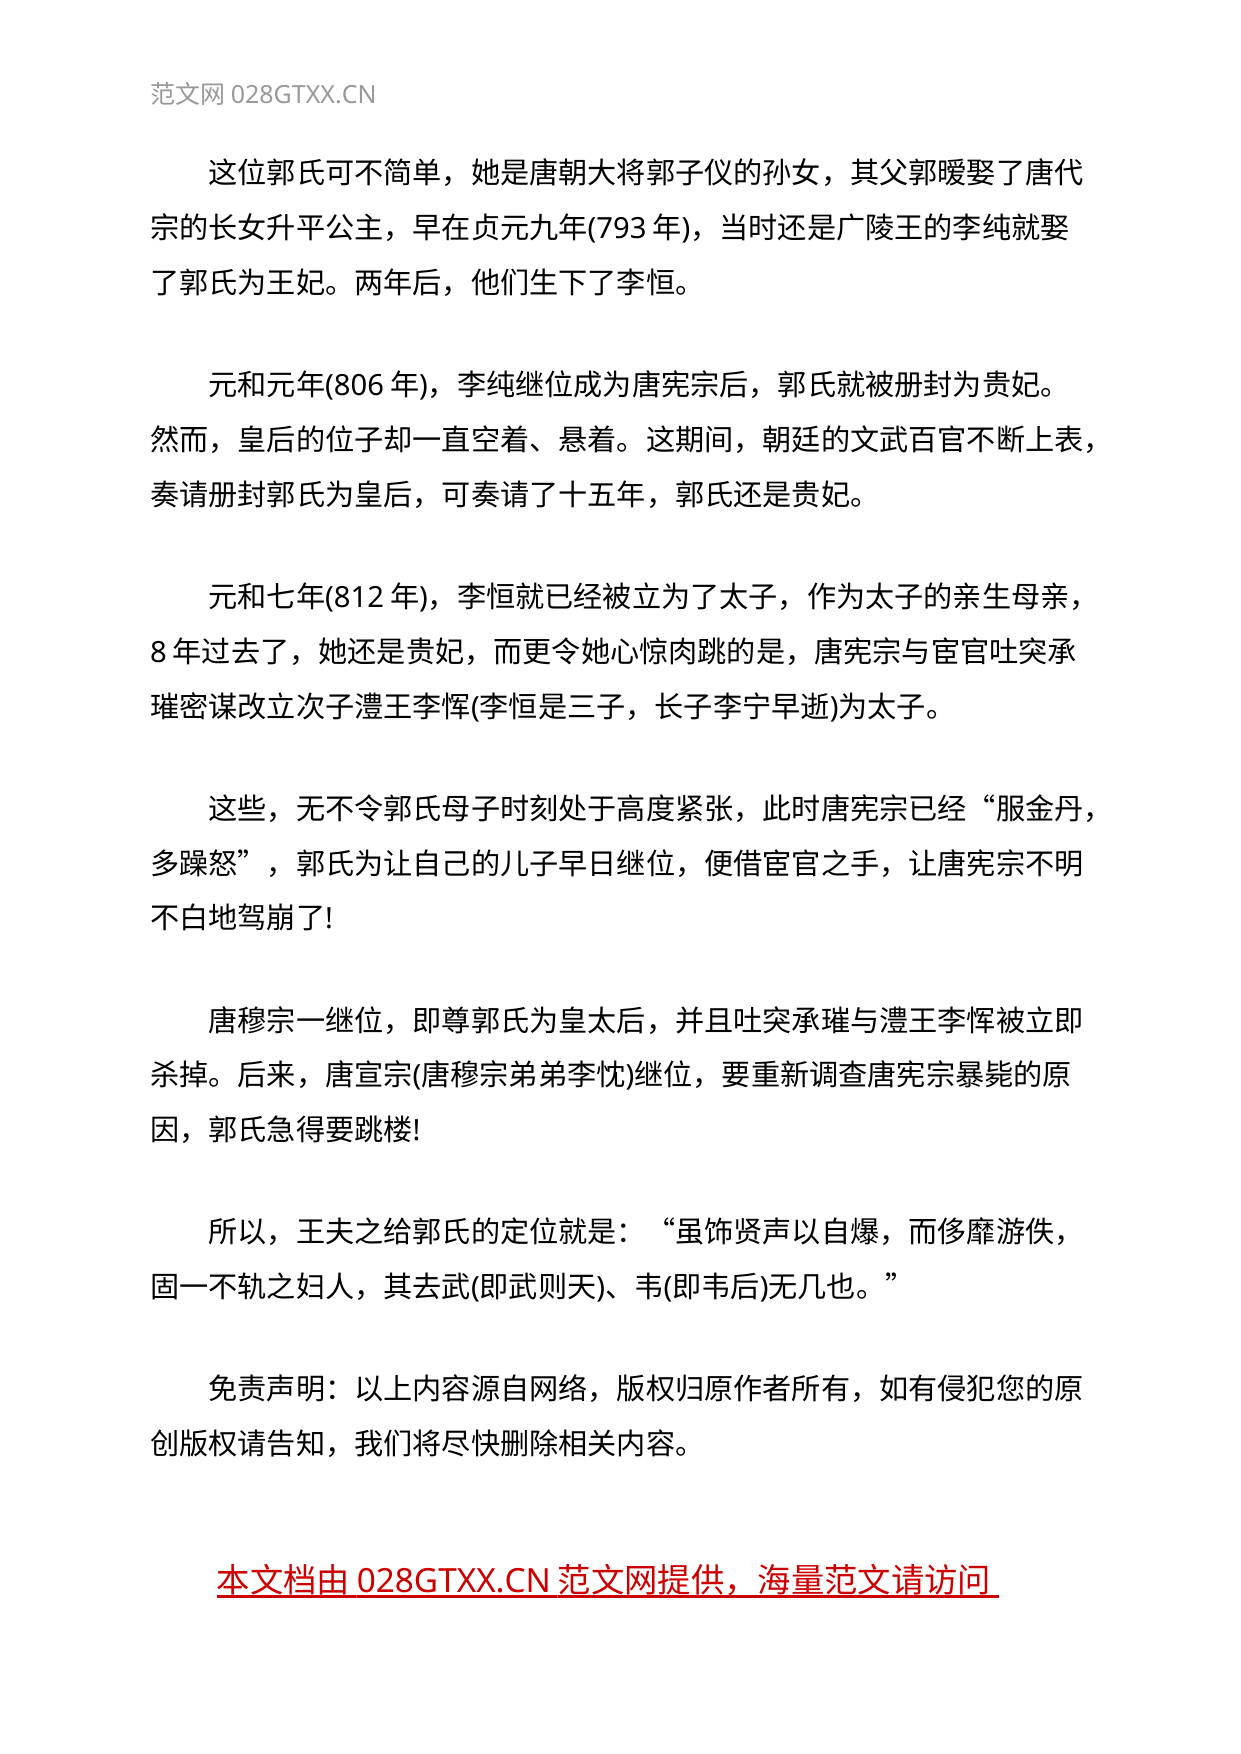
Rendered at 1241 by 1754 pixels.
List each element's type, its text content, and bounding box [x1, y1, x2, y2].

text 这位郭氏可不简单，她是唐朝大将郭子仪的孙女，其父郭暧娶了唐代宗的长女升平公主，早在贞元九年(793年)，当时还是广陵王的李纯就娶了郭氏为王妃。两年后，他们生下了李恒。 [150, 150, 1090, 302]
text 免责声明：以上内容源自网络，版权归原作者所有，如有侵犯您的原创版权请告知，我们将尽快删除相关内容。 [150, 1366, 1090, 1463]
text 元和七年(812年)，李恒就已经被立为了太子，作为太子的亲生母亲，8年过去了，她还是贵妃，而更令她心惊肉跳的是，唐宪宗与宦官吐突承璀密谋改立次子澧王李恽(李恒是三子，长子李宁早逝)为太子。 [150, 573, 1090, 726]
text 所以，王夫之给郭氏的定位就是：“虽饰贤声以自爆，而侈靡游佚，固一不轨之妇人，其去武(即武则天)、韦(即韦后)无几也。” [150, 1209, 1090, 1306]
text 这些，无不令郭氏母子时刻处于高度紧张，此时唐宪宗已经“服金丹，多躁怒”，郭氏为让自己的儿子早日继位，便借宦官之手，让唐宪宗不明不白地驾崩了! [150, 785, 1090, 937]
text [150, 1554, 1090, 1602]
text 元和元年(806年)，李纯继位成为唐宪宗后，郭氏就被册封为贵妃。然而，皇后的位子却一直空着、悬着。这期间，朝廷的文武百官不断上表，奏请册封郭氏为皇后，可奏请了十五年，郭氏还是贵妃。 [150, 362, 1090, 514]
text 唐穆宗一继位，即尊郭氏为皇太后，并且吐突承璀与澧王李恽被立即杀掉。后来，唐宣宗(唐穆宗弟弟李忱)继位，要重新调查唐宪宗暴毙的原因，郭氏急得要跳楼! [150, 997, 1090, 1149]
